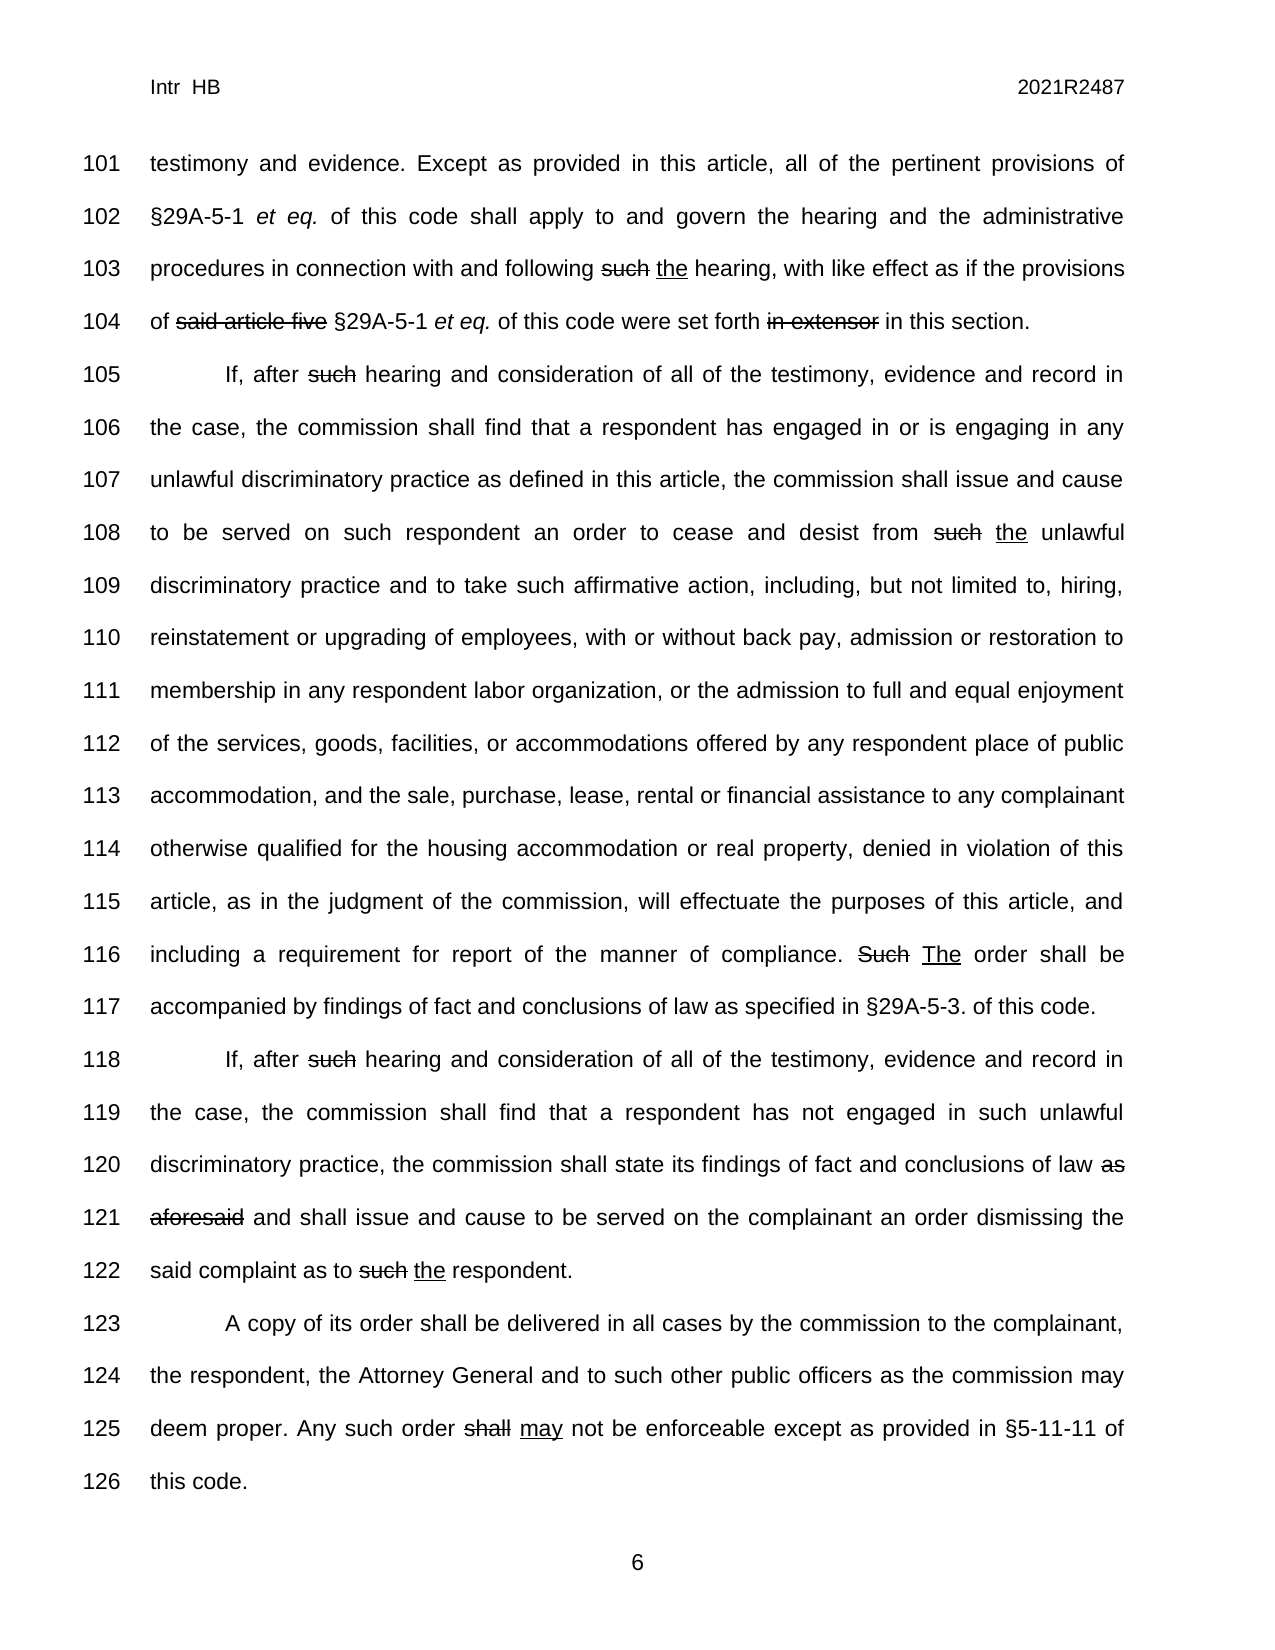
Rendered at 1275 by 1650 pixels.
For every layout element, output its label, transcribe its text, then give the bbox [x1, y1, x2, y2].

text If, after such hearing and consideration of all of the testimony, evidence and record in the case, the commission shall find that a respondent has engaged in or is engaging in any unlawful discriminatory practice as defined in this article, the commission shall issue and cause to be served on such respondent an order to cease and desist from such the unlawful discriminatory practice and to take such affirmative action, including, but not limited to, hiring, reinstatement or upgrading of employees, with or without back pay, admission or restoration to membership in any respondent labor organization, or the admission to full and equal enjoyment of the services, goods, facilities, or accommodations offered by any respondent place of public accommodation, and the sale, purchase, lease, rental or financial assistance to any complainant otherwise qualified for the housing accommodation or real property, denied in violation of this article, as in the judgment of the commission, will effectuate the purposes of this article, and including a requirement for report of the manner of compliance. Such The order shall be accompanied by findings of fact and conclusions of law as specified in §29A-5-3. of this code. [150, 361, 1125, 1020]
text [150, 150, 1125, 334]
text A copy of its order shall be delivered in all cases by the commission to the complainant, the respondent, the Attorney General and to such other public officers as the commission may deem proper. Any such order shall may not be enforceable except as provided in §5-11-11 of this code. [150, 1309, 1125, 1494]
text If, after such hearing and consideration of all of the testimony, evidence and record in the case, the commission shall find that a respondent has not engaged in such unlawful discriminatory practice, the commission shall state its findings of fact and conclusions of law as aforesaid and shall issue and cause to be served on the complainant an order dismissing the said complaint as to such the respondent. [150, 1046, 1125, 1283]
